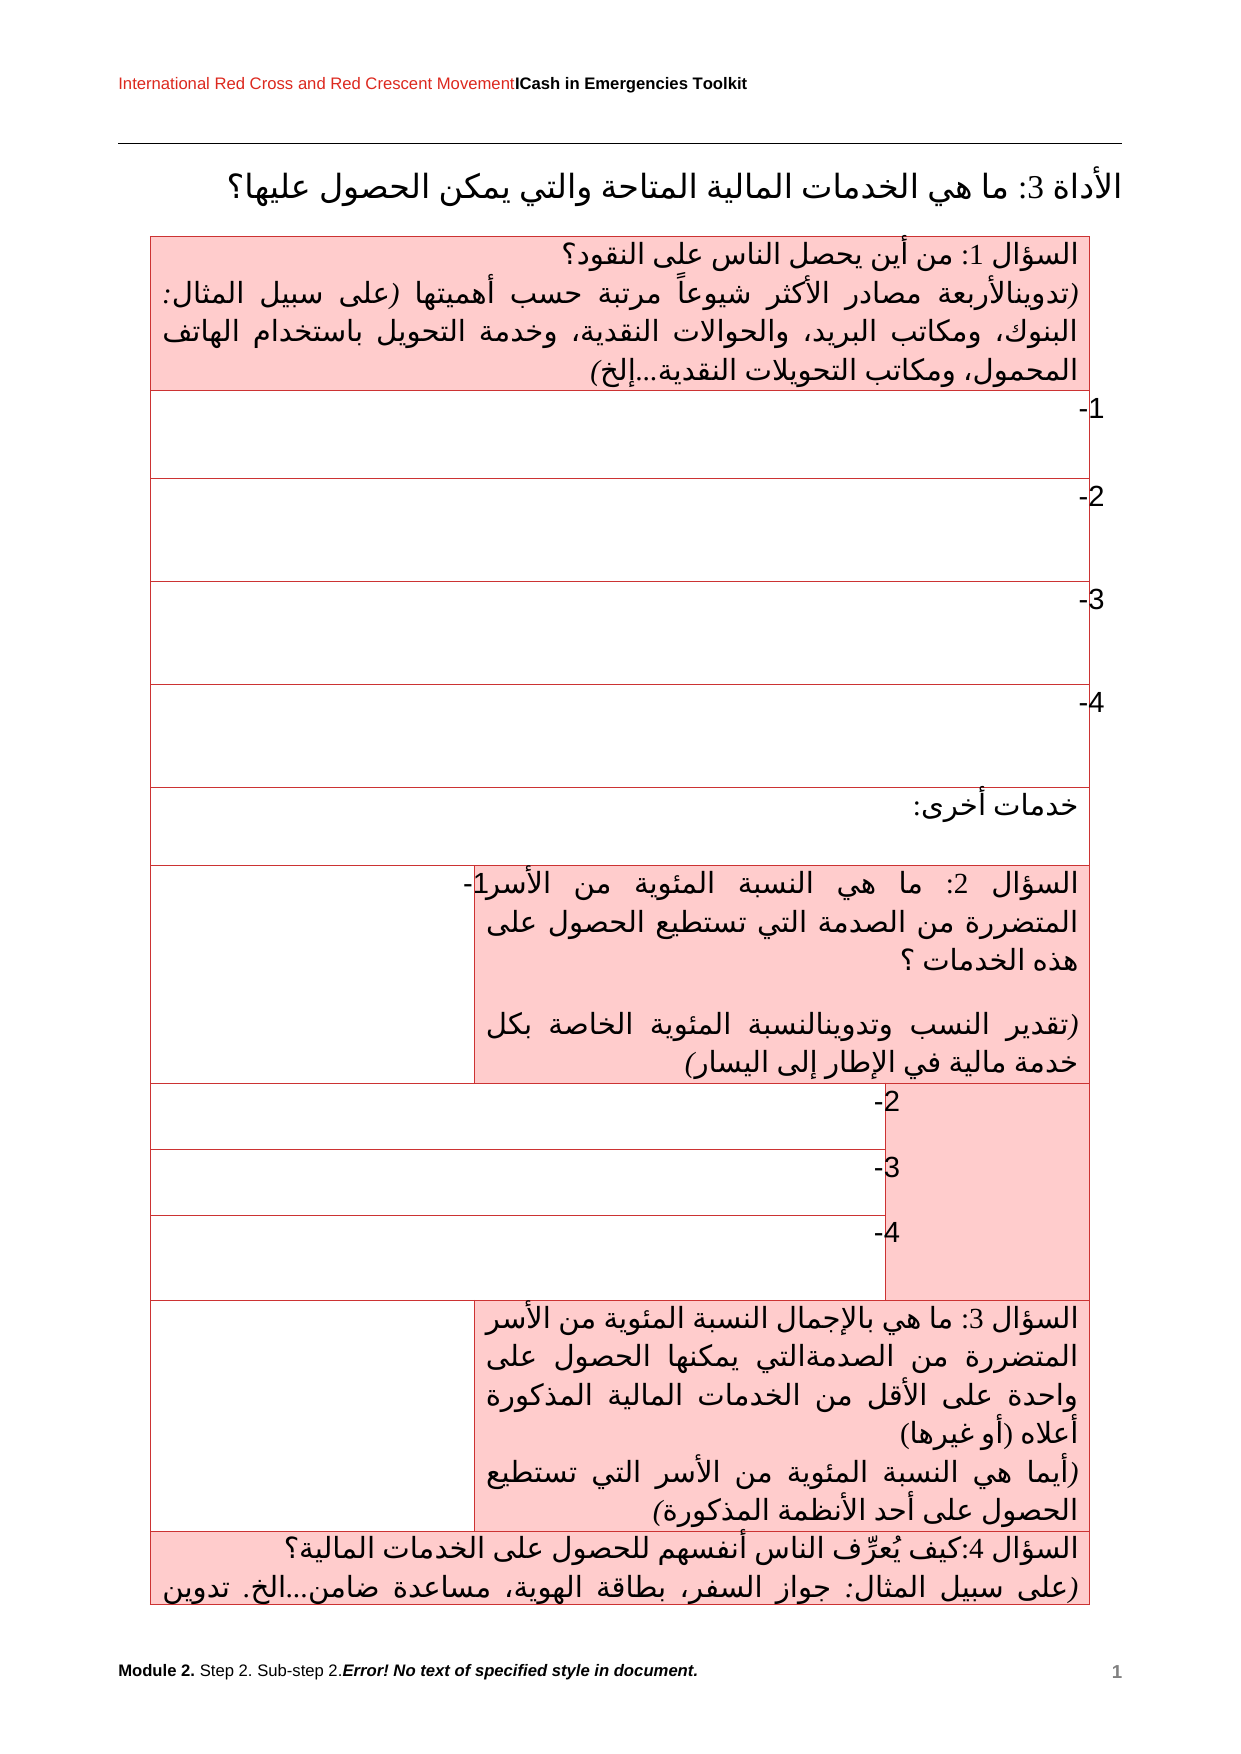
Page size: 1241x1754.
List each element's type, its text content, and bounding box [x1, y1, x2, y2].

table_header السؤال 1: من أين يحصل الناس على النقود؟ (تدوينالأربعة مصادر الأكثر شيوعاً مرتبة حسب أهميتها (على سبيل المثال: البنوك، ومكاتب البريد، والحوالات النقدية، وخدمة التحويل باستخدام الهاتف المحمول، ومكاتب التحويلات النقدية...إلخ) [151, 237, 1089, 390]
table_cell [151, 685, 1089, 787]
table_cell خدمات أخرى: [151, 788, 1089, 865]
table_cell [151, 1301, 474, 1531]
table_cell [151, 582, 1089, 684]
table_cell [151, 479, 1089, 581]
table_cell السؤال 3: ما هي بالإجمال النسبة المئوية من الأسر المتضررة من الصدمةالتي يمكنها الحصول على واحدة على الأقل من الخدمات المالية المذكورة أعلاه (أو غيرها) (أيما هي النسبة المئوية من الأسر التي تستطيع الحصول على أحد الأنظمة المذكورة) [475, 1301, 1089, 1531]
table_cell [886, 1084, 1089, 1300]
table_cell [151, 1532, 1089, 1604]
table_cell [151, 1216, 885, 1300]
subtitle الأداة 3: ما هي الخدمات المالية المتاحة والتي يمكن الحصول عليها؟ [118, 144, 1122, 205]
table_cell السؤال 2: ما هي النسبة المئوية من الأسر المتضررة من الصدمة التي تستطيع الحصول على هذه الخدمات ؟ (تقدير النسب وتدوينالنسبة المئوية الخاصة بكل خدمة مالية في الإطار إلى اليسار) [475, 866, 1089, 1083]
table_cell [151, 391, 1089, 478]
table_cell [151, 1150, 885, 1214]
table_cell [151, 866, 474, 1083]
table_cell [151, 1084, 885, 1148]
